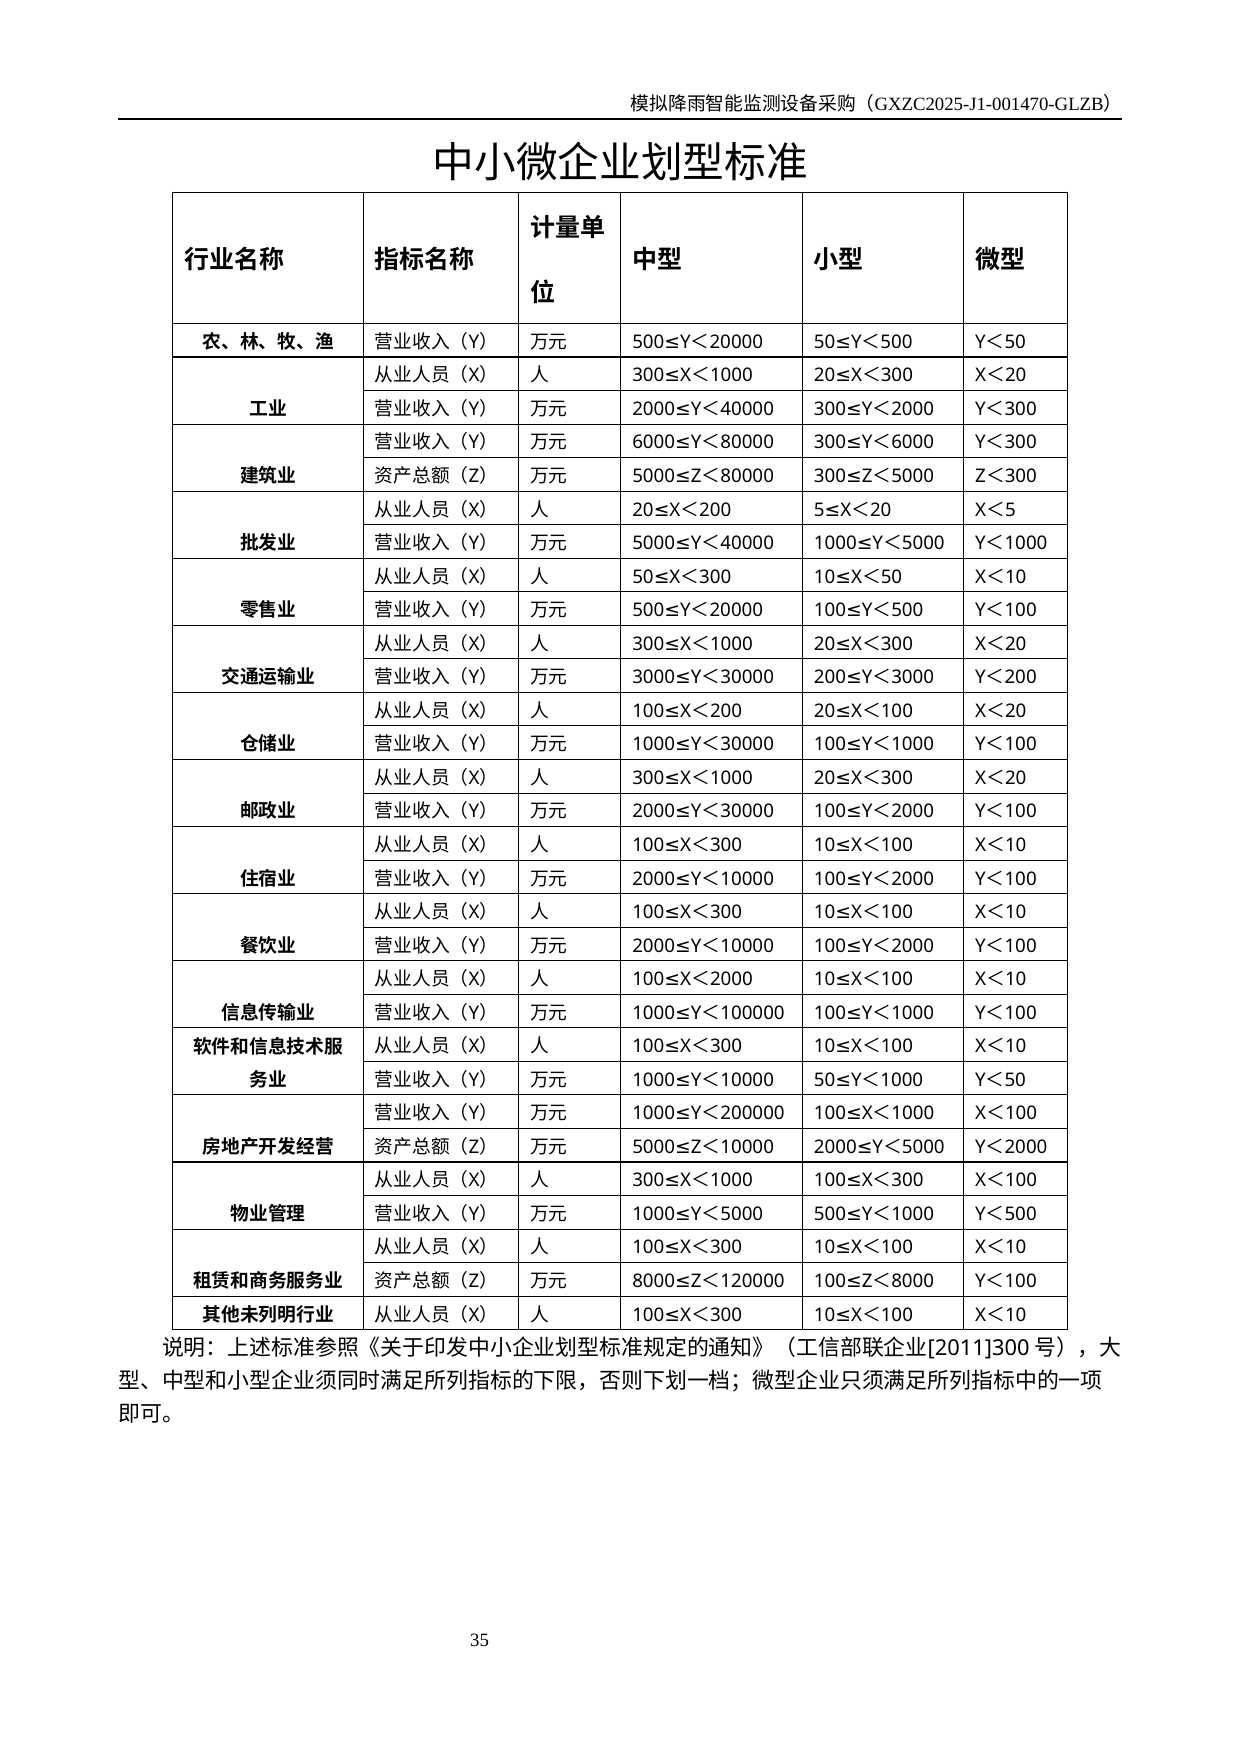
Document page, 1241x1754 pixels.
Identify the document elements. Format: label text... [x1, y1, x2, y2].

table_cell 人 [519, 961, 620, 994]
table_cell 10≤X＜100 [803, 894, 963, 927]
table_cell 万元 [519, 995, 620, 1027]
table_cell 300≤X＜1000 [621, 626, 802, 658]
table_cell 人 [519, 1230, 620, 1262]
table_cell 1000≤Y＜10000 [621, 1062, 802, 1094]
table_cell 50≤Y＜500 [803, 324, 963, 356]
table_cell 从业人员（X） [364, 1230, 518, 1262]
table_cell 人 [519, 760, 620, 792]
table_cell 从业人员（X） [364, 559, 518, 591]
table_cell X＜5 [964, 492, 1067, 524]
table_cell 10≤X＜50 [803, 559, 963, 591]
table_cell 房地产开发经营 [173, 1095, 363, 1161]
table_cell Z＜300 [964, 458, 1067, 491]
table_cell 2000≤Y＜5000 [803, 1129, 963, 1161]
table_cell 人 [519, 358, 620, 390]
table_cell 人 [519, 1297, 620, 1329]
table_cell 营业收入（Y） [364, 425, 518, 457]
table_header 微型 [964, 193, 1067, 323]
table_cell 租赁和商务服务业 [173, 1230, 363, 1296]
table_header 行业名称 [173, 193, 363, 323]
table_cell 从业人员（X） [364, 626, 518, 658]
table_cell Y＜2000 [964, 1129, 1067, 1161]
table_cell X＜100 [964, 1163, 1067, 1195]
table_cell 资产总额（Z） [364, 458, 518, 491]
table_cell 其他未列明行业 [173, 1297, 363, 1329]
table_cell Y＜1000 [964, 525, 1067, 558]
table_cell 营业收入（Y） [364, 1062, 518, 1094]
table_cell 300≤X＜1000 [621, 358, 802, 390]
table_cell 300≤X＜1000 [621, 760, 802, 792]
table_cell 从业人员（X） [364, 760, 518, 792]
table_cell Y＜500 [964, 1196, 1067, 1228]
table_cell 1000≤Y＜200000 [621, 1095, 802, 1128]
table_cell 资产总额（Z） [364, 1263, 518, 1296]
table_cell X＜20 [964, 626, 1067, 658]
table_cell 8000≤Z＜120000 [621, 1263, 802, 1296]
table_cell 营业收入（Y） [364, 1196, 518, 1228]
table_cell 1000≤Y＜100000 [621, 995, 802, 1027]
table_cell 从业人员（X） [364, 1163, 518, 1195]
table_cell 1000≤Y＜5000 [621, 1196, 802, 1228]
table_cell 3000≤Y＜30000 [621, 659, 802, 692]
table_cell 万元 [519, 1095, 620, 1128]
table_cell 人 [519, 492, 620, 524]
table_cell Y＜100 [964, 794, 1067, 826]
table_cell 物业管理 [173, 1163, 363, 1228]
table_cell 营业收入（Y） [364, 1095, 518, 1128]
table_cell Y＜100 [964, 928, 1067, 960]
table_cell 邮政业 [173, 760, 363, 826]
table_cell 交通运输业 [173, 626, 363, 692]
table_cell 人 [519, 827, 620, 859]
table_cell 500≤Y＜1000 [803, 1196, 963, 1228]
table_cell 5000≤Z＜80000 [621, 458, 802, 491]
table_cell 万元 [519, 928, 620, 960]
table_cell 营业收入（Y） [364, 592, 518, 625]
table_cell Y＜100 [964, 592, 1067, 625]
table_cell 20≤X＜100 [803, 693, 963, 725]
table_cell 万元 [519, 1196, 620, 1228]
table_cell 100≤X＜200 [621, 693, 802, 725]
table_cell 100≤X＜1000 [803, 1095, 963, 1128]
table_cell 2000≤Y＜40000 [621, 391, 802, 423]
table_cell 100≤Y＜1000 [803, 726, 963, 759]
table_header 计量单位 [519, 193, 620, 323]
table_cell X＜10 [964, 1297, 1067, 1329]
table_cell X＜20 [964, 760, 1067, 792]
table_cell 100≤Y＜2000 [803, 861, 963, 893]
table_cell 20≤X＜300 [803, 760, 963, 792]
table_cell 万元 [519, 1062, 620, 1094]
table_cell 人 [519, 626, 620, 658]
table_cell 100≤Z＜8000 [803, 1263, 963, 1296]
table_cell Y＜200 [964, 659, 1067, 692]
table_cell 营业收入（Y） [364, 995, 518, 1027]
table_cell 100≤Y＜1000 [803, 995, 963, 1027]
table_cell 100≤X＜300 [621, 1028, 802, 1061]
table_cell 100≤X＜2000 [621, 961, 802, 994]
table_cell 100≤X＜300 [621, 827, 802, 859]
table_cell 100≤Y＜2000 [803, 794, 963, 826]
table_cell X＜10 [964, 559, 1067, 591]
table_cell 餐饮业 [173, 894, 363, 960]
table_cell 营业收入（Y） [364, 391, 518, 423]
table_cell 住宿业 [173, 827, 363, 893]
table_cell 300≤Y＜2000 [803, 391, 963, 423]
table_cell 20≤X＜300 [803, 626, 963, 658]
table_cell X＜10 [964, 961, 1067, 994]
table_cell 营业收入（Y） [364, 324, 518, 356]
table_cell 万元 [519, 659, 620, 692]
table_cell X＜20 [964, 693, 1067, 725]
table_cell 100≤Y＜2000 [803, 928, 963, 960]
table_cell 1000≤Y＜30000 [621, 726, 802, 759]
table_cell 从业人员（X） [364, 827, 518, 859]
table_cell 万元 [519, 425, 620, 457]
table_cell X＜10 [964, 1028, 1067, 1061]
table_cell Y＜100 [964, 995, 1067, 1027]
table_cell 300≤Z＜5000 [803, 458, 963, 491]
table_cell 200≤Y＜3000 [803, 659, 963, 692]
table_cell 批发业 [173, 492, 363, 558]
table_cell 农、林、牧、渔 [173, 324, 363, 356]
table_cell 万元 [519, 794, 620, 826]
table_cell 5000≤Y＜40000 [621, 525, 802, 558]
table_cell 万元 [519, 525, 620, 558]
table_cell 100≤X＜300 [621, 894, 802, 927]
table_cell 从业人员（X） [364, 358, 518, 390]
table_cell 300≤X＜1000 [621, 1163, 802, 1195]
table_cell 人 [519, 894, 620, 927]
table_cell 万元 [519, 1129, 620, 1161]
table_cell 2000≤Y＜30000 [621, 794, 802, 826]
table_cell 从业人员（X） [364, 961, 518, 994]
table_cell 人 [519, 1163, 620, 1195]
table_cell Y＜300 [964, 425, 1067, 457]
table_cell 5000≤Z＜10000 [621, 1129, 802, 1161]
table_cell X＜10 [964, 894, 1067, 927]
table_cell Y＜100 [964, 726, 1067, 759]
table_cell 万元 [519, 1263, 620, 1296]
table_cell X＜10 [964, 827, 1067, 859]
table_cell 万元 [519, 592, 620, 625]
table_header 中型 [621, 193, 802, 323]
table_cell 建筑业 [173, 425, 363, 491]
table_cell 营业收入（Y） [364, 525, 518, 558]
table_cell 5≤X＜20 [803, 492, 963, 524]
table_cell 10≤X＜100 [803, 1297, 963, 1329]
table_cell 营业收入（Y） [364, 861, 518, 893]
table_cell 万元 [519, 324, 620, 356]
table_cell 资产总额（Z） [364, 1129, 518, 1161]
table_cell X＜100 [964, 1095, 1067, 1128]
table_cell 营业收入（Y） [364, 726, 518, 759]
table_cell 2000≤Y＜10000 [621, 861, 802, 893]
table_cell 万元 [519, 726, 620, 759]
table_header 指标名称 [364, 193, 518, 323]
table_cell Y＜50 [964, 324, 1067, 356]
table_header 小型 [803, 193, 963, 323]
table_cell 100≤Y＜500 [803, 592, 963, 625]
table_cell 从业人员（X） [364, 1297, 518, 1329]
table_cell 万元 [519, 861, 620, 893]
table_cell 100≤X＜300 [621, 1297, 802, 1329]
table_cell X＜10 [964, 1230, 1067, 1262]
table_cell 万元 [519, 391, 620, 423]
table_cell Y＜100 [964, 861, 1067, 893]
table_cell 6000≤Y＜80000 [621, 425, 802, 457]
text 说明：上述标准参照《关于印发中小企业划型标准规定的通知》（工信部联企业[2011]300号），大型、中型和小型企业须同时满足所列指标的下限，否则下划一档；微型企业只须满足所列指标中的一项即可。 [118, 1330, 1122, 1428]
table_cell 300≤Y＜6000 [803, 425, 963, 457]
table_cell 10≤X＜100 [803, 827, 963, 859]
table_cell X＜20 [964, 358, 1067, 390]
table_cell 零售业 [173, 559, 363, 625]
table_cell Y＜100 [964, 1263, 1067, 1296]
table_cell 500≤Y＜20000 [621, 592, 802, 625]
table_cell 仓储业 [173, 693, 363, 759]
table_cell 营业收入（Y） [364, 928, 518, 960]
table_cell 20≤X＜300 [803, 358, 963, 390]
table_cell 人 [519, 1028, 620, 1061]
table_cell 营业收入（Y） [364, 659, 518, 692]
table_cell 人 [519, 693, 620, 725]
table_cell 人 [519, 559, 620, 591]
table_cell 从业人员（X） [364, 1028, 518, 1061]
text 中小微企业划型标准 [118, 127, 1122, 192]
table_cell 50≤Y＜1000 [803, 1062, 963, 1094]
table_cell 500≤Y＜20000 [621, 324, 802, 356]
table_cell 10≤X＜100 [803, 1028, 963, 1061]
table_cell Y＜50 [964, 1062, 1067, 1094]
table_cell 2000≤Y＜10000 [621, 928, 802, 960]
table_cell 万元 [519, 458, 620, 491]
table_cell 1000≤Y＜5000 [803, 525, 963, 558]
table_cell 10≤X＜100 [803, 961, 963, 994]
table_cell 工业 [173, 358, 363, 423]
table_cell 50≤X＜300 [621, 559, 802, 591]
table_cell 100≤X＜300 [803, 1163, 963, 1195]
table_cell 从业人员（X） [364, 693, 518, 725]
table_cell 从业人员（X） [364, 894, 518, 927]
table_cell 软件和信息技术服务业 [173, 1028, 363, 1094]
table_cell 营业收入（Y） [364, 794, 518, 826]
table_cell 10≤X＜100 [803, 1230, 963, 1262]
table_cell 20≤X＜200 [621, 492, 802, 524]
table_cell 100≤X＜300 [621, 1230, 802, 1262]
table_cell Y＜300 [964, 391, 1067, 423]
table_cell 信息传输业 [173, 961, 363, 1027]
table_cell 从业人员（X） [364, 492, 518, 524]
